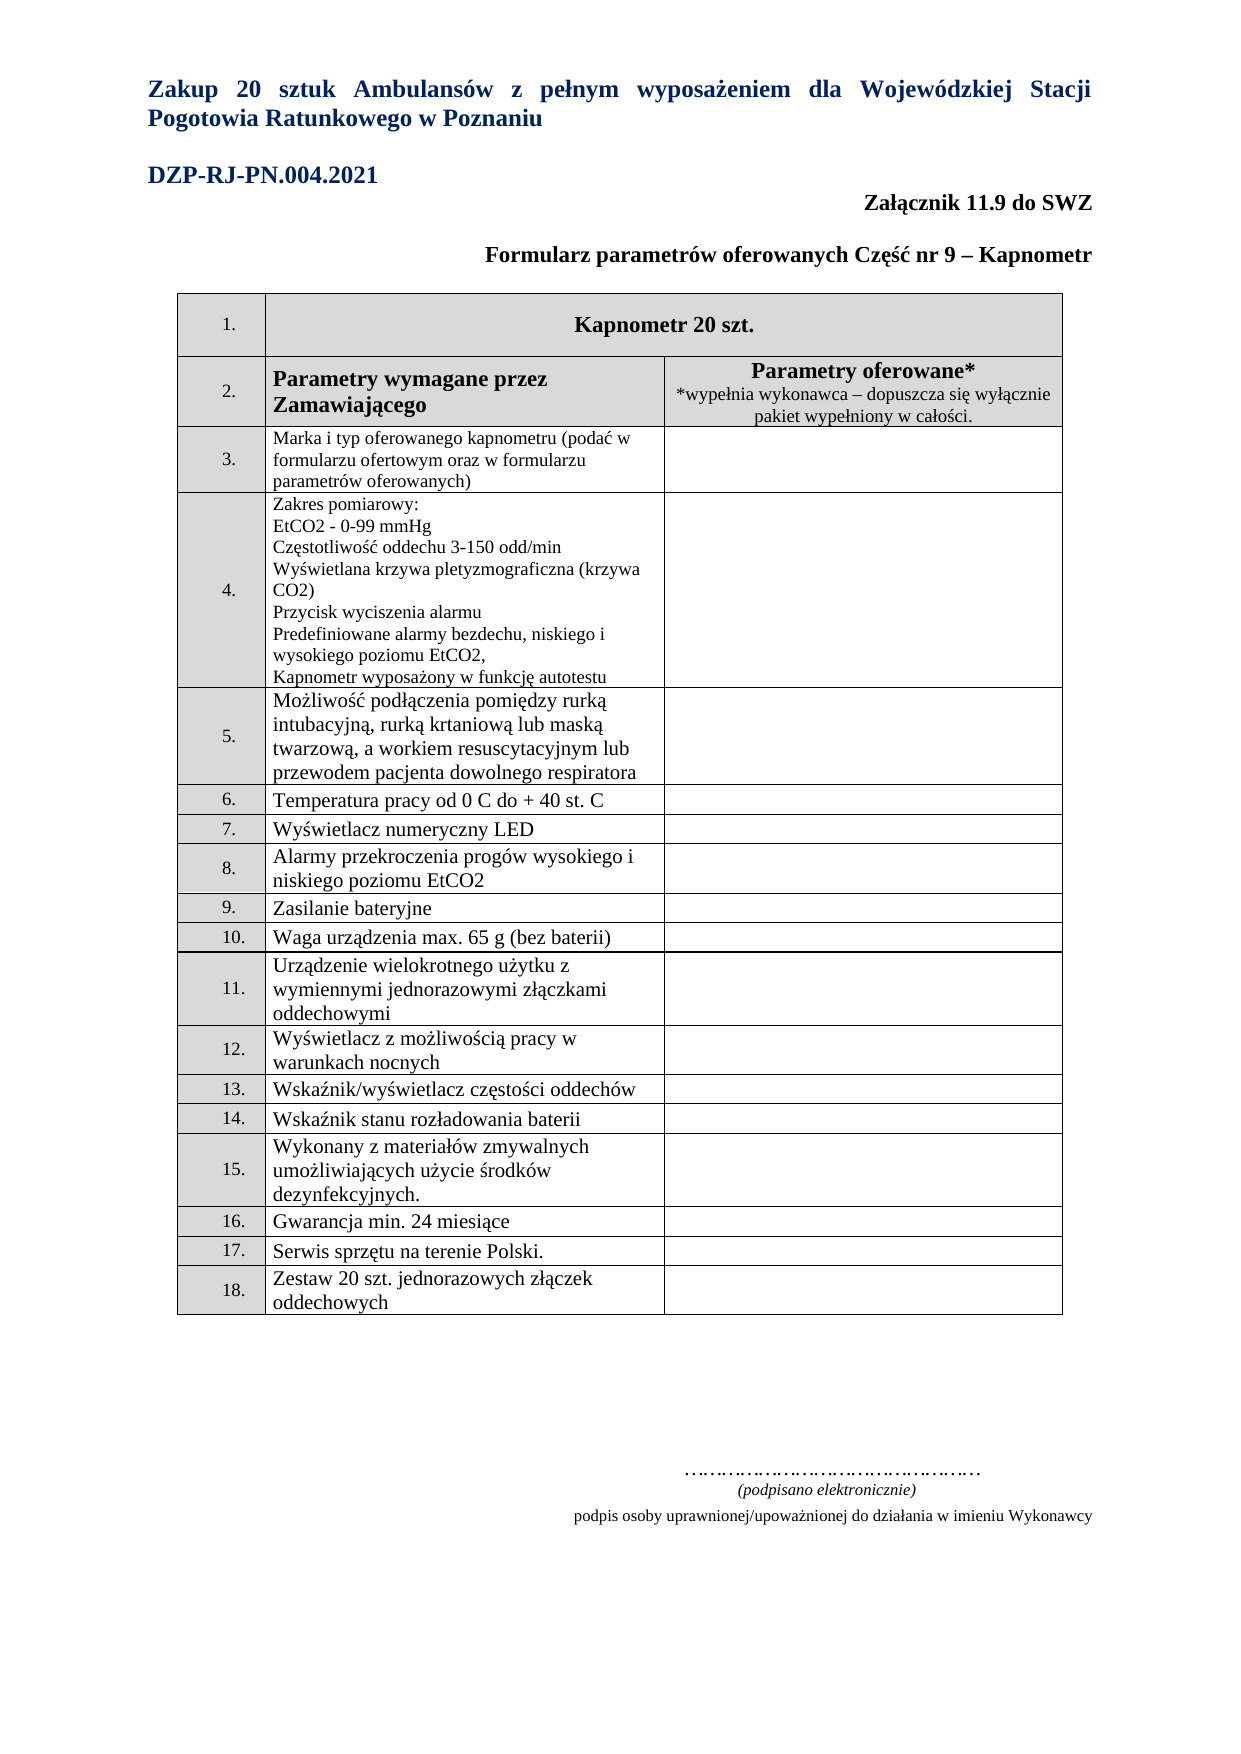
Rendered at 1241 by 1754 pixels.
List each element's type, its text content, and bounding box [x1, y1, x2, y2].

table_cell [178, 493, 265, 687]
table_cell [665, 493, 1062, 687]
text ………………………………………… [664, 1456, 1092, 1480]
table_cell Alarmy przekroczenia progów wysokiego i niskiego poziomu EtCO2 [266, 844, 664, 892]
table_header Kapnometr 20 szt. [266, 294, 1062, 356]
table_cell [665, 1266, 1062, 1314]
table_cell [665, 427, 1062, 492]
table_cell [178, 953, 265, 1025]
table_cell [665, 1075, 1062, 1103]
table_header [178, 294, 265, 356]
table_cell [178, 815, 265, 843]
table_cell Wyświetlacz z możliwością pracy w warunkach nocnych [266, 1026, 664, 1074]
table_cell Waga urządzenia max. 65 g (bez baterii) [266, 923, 664, 951]
text Załącznik 11.9 do SWZ [148, 189, 1092, 215]
table_cell [178, 1266, 265, 1314]
table_cell [665, 785, 1062, 814]
table_cell Możliwość podłączenia pomiędzy rurką intubacyjną, rurką krtaniową lub maską twarzową, a workiem resuscytacyjnym lub przewodem pacjenta dowolnego respiratora [266, 688, 664, 784]
table_cell [665, 894, 1062, 922]
table_cell Zakres pomiarowy: EtCO2 - 0-99 mmHg Częstotliwość oddechu 3-150 odd/min Wyświetlana krzywa pletyzmograficzna (krzywa CO2) Przycisk wyciszenia alarmu Predefiniowane alarmy bezdechu, niskiego i wysokiego poziomu EtCO2, Kapnometr wyposażony w funkcję autotestu [266, 493, 664, 687]
table_cell [665, 1104, 1062, 1133]
table_cell [178, 844, 265, 892]
table_cell Wyświetlacz numeryczny LED [266, 815, 664, 843]
table_cell [178, 785, 265, 814]
table_cell [665, 1026, 1062, 1074]
table_cell Temperatura pracy od 0 C do + 40 st. C [266, 785, 664, 814]
table_cell [178, 894, 265, 922]
table_cell Serwis sprzętu na terenie Polski. [266, 1237, 664, 1265]
table_cell [178, 923, 265, 951]
table_cell [178, 1134, 265, 1206]
table_cell [178, 1026, 265, 1074]
table_cell [178, 1104, 265, 1133]
text (podpisano elektronicznie) [664, 1480, 1092, 1499]
table_cell [178, 1237, 265, 1265]
table_cell [178, 1075, 265, 1103]
table_cell [665, 844, 1062, 892]
table_cell [665, 815, 1062, 843]
table_cell Wskaźnik/wyświetlacz częstości oddechów [266, 1075, 664, 1103]
table_cell [665, 1207, 1062, 1236]
table_cell Gwarancja min. 24 miesiące [266, 1207, 664, 1236]
text podpis osoby uprawnionej/upoważnionej do działania w imieniu Wykonawcy [148, 1505, 1092, 1524]
table_cell [665, 953, 1062, 1025]
table_cell Urządzenie wielokrotnego użytku z wymiennymi jednorazowymi złączkami oddechowymi [266, 953, 664, 1025]
table_cell [178, 688, 265, 784]
table_cell [665, 1134, 1062, 1206]
table_cell Parametry wymagane przez Zamawiającego [266, 357, 664, 426]
table_cell [665, 923, 1062, 951]
table_cell Marka i typ oferowanego kapnometru (podać w formularzu ofertowym oraz w formularzu parametrów oferowanych) [266, 427, 664, 492]
table_cell Wykonany z materiałów zmywalnych umożliwiających użycie środków dezynfekcyjnych. [266, 1134, 664, 1206]
table_cell Zasilanie bateryjne [266, 894, 664, 922]
table_cell [178, 357, 265, 426]
text Formularz parametrów oferowanych Część nr 9 – Kapnometr [148, 241, 1092, 267]
table_cell Zestaw 20 szt. jednorazowych złączek oddechowych [266, 1266, 664, 1314]
table_cell Wskaźnik stanu rozładowania baterii [266, 1104, 664, 1133]
table_cell [665, 688, 1062, 784]
table_cell Parametry oferowane* *wypełnia wykonawca – dopuszcza się wyłącznie pakiet wypełniony w całości. [665, 357, 1062, 426]
table_cell [178, 1207, 265, 1236]
table_cell [665, 1237, 1062, 1265]
table_cell [178, 427, 265, 492]
